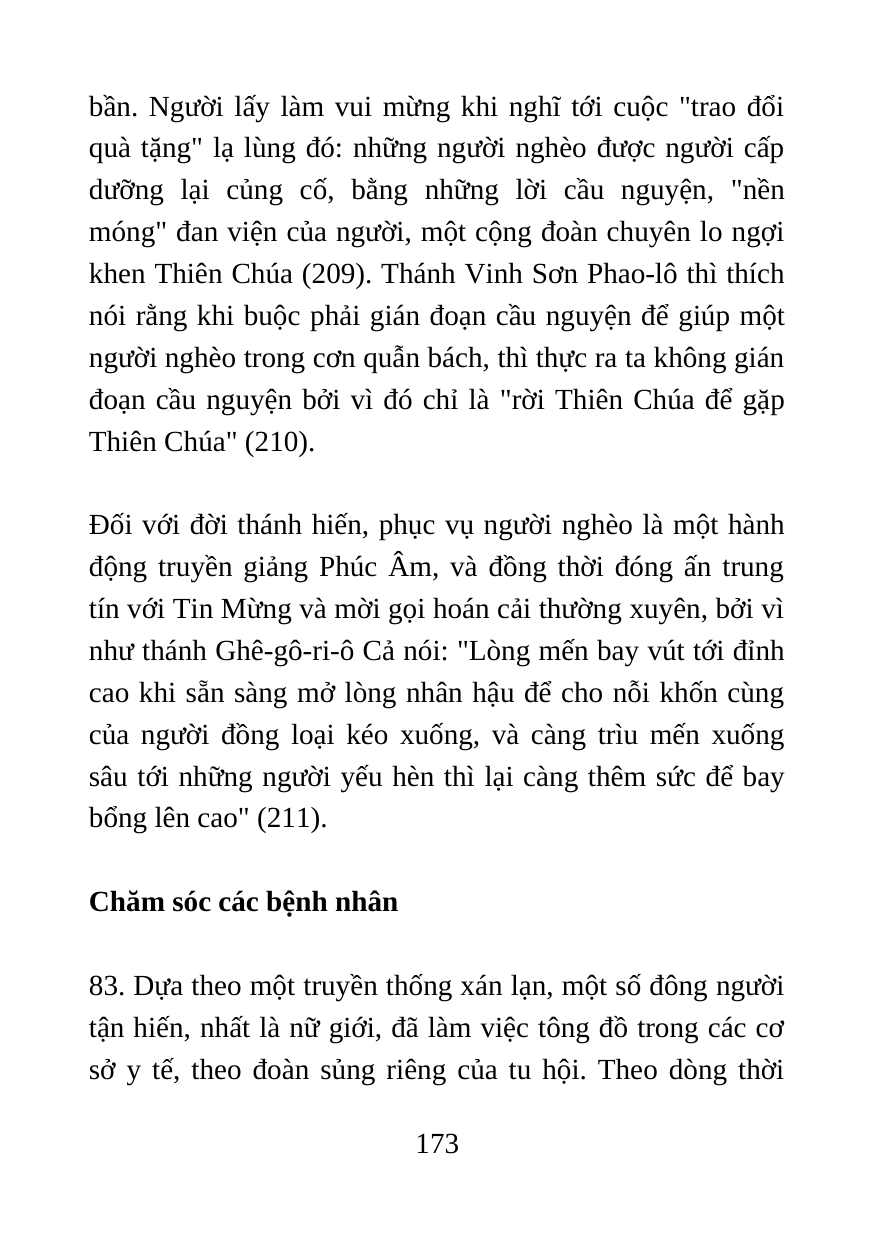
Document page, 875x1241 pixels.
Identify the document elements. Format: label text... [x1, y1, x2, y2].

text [89, 968, 785, 1085]
text Đối với đời thánh hiến, phục vụ người nghèo là một hành động truyền giảng Phúc Âm, và đồng thời đóng ấn trung tín với Tin Mừng và mời gọi hoán cải thường xuyên, bởi vì như thánh Ghê-gô-ri-ô Cả nói: "Lòng mến bay vút tới đỉnh cao khi sẵn sàng mở lòng nhân hậu để cho nỗi khốn cùng của người đồng loại kéo xuống, và càng trìu mến xuống sâu tới những người yếu hèn thì lại càng thêm sức để bay bổng lên cao" (211). [89, 507, 785, 834]
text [89, 89, 785, 457]
text Chăm sóc các bệnh nhân [89, 884, 785, 918]
